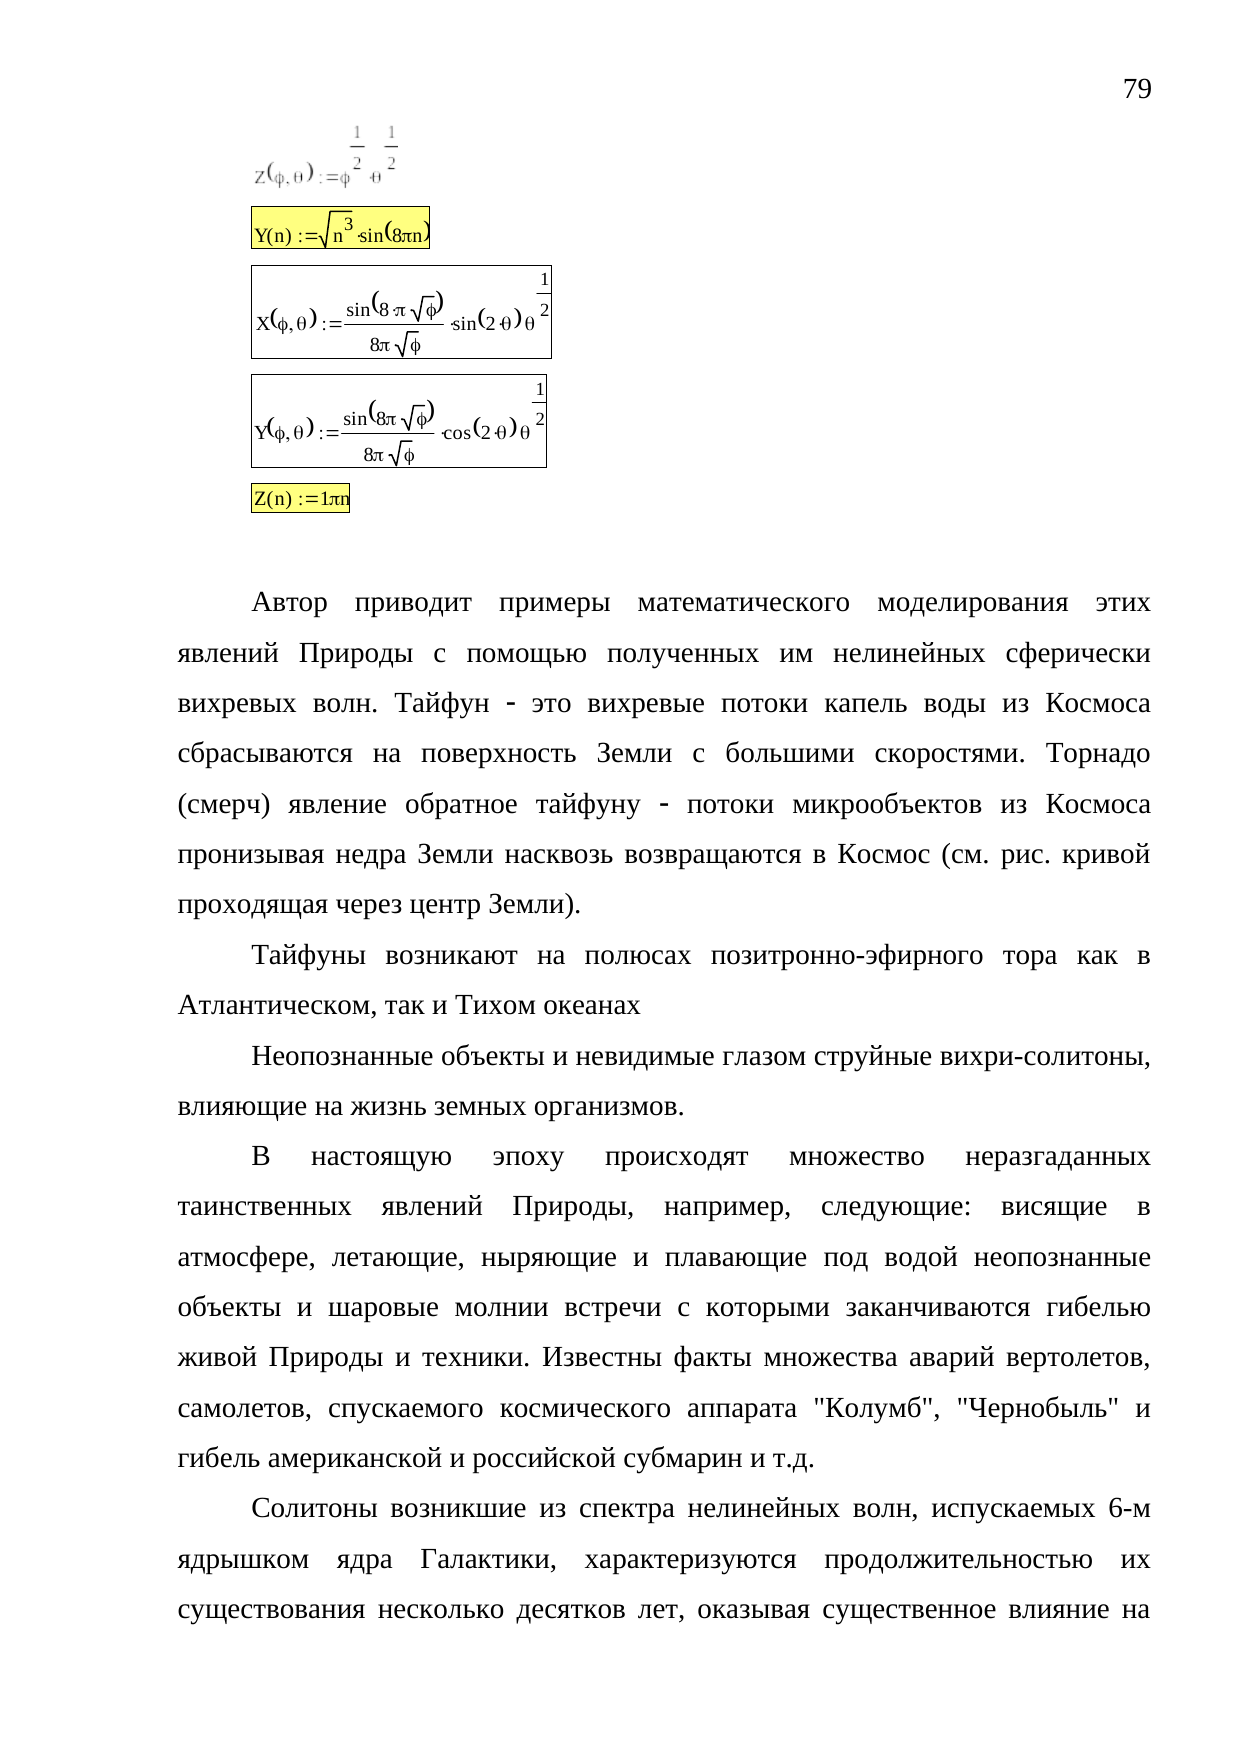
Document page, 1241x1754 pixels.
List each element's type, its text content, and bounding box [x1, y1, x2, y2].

text Тайфуны возникают на полюсах позитронно-эфирного тора как в Атлантическом, так и Тихом океанах [177, 937, 1152, 1021]
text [177, 1490, 1152, 1624]
text Неопознанные объекты и невидимые глазом струйные вихри-солитоны, влияющие на жизнь земных организмов. [177, 1038, 1152, 1121]
text В настоящую эпоху происходят множество неразгаданных таинственных явлений Природы, например, следующие: висящие в атмосфере, летающие, ныряющие и плавающие под водой неопознанные объекты и шаровые молнии встречи с которыми заканчиваются гибелью живой Природы и техники. Известны факты множества аварий вертолетов, самолетов, спускаемого космического аппарата "Колумб", "Чернобыль" и гибель американской и российской субмарин и т.д. [177, 1138, 1152, 1474]
text Автор приводит примеры математического моделирования этих явлений Природы с помощью полученных им нелинейных сферически вихревых волн. Тайфун это вихревые потоки капель воды из Космоса сбрасываются на поверхность Земли с большими скоростями. Торнадо (смерч) явление обратное тайфуну потоки микрообъектов из Космоса пронизывая недра Земли насквозь возвращаются в Космос (см. рис. кривой проходящая через центр Земли). [177, 584, 1152, 920]
